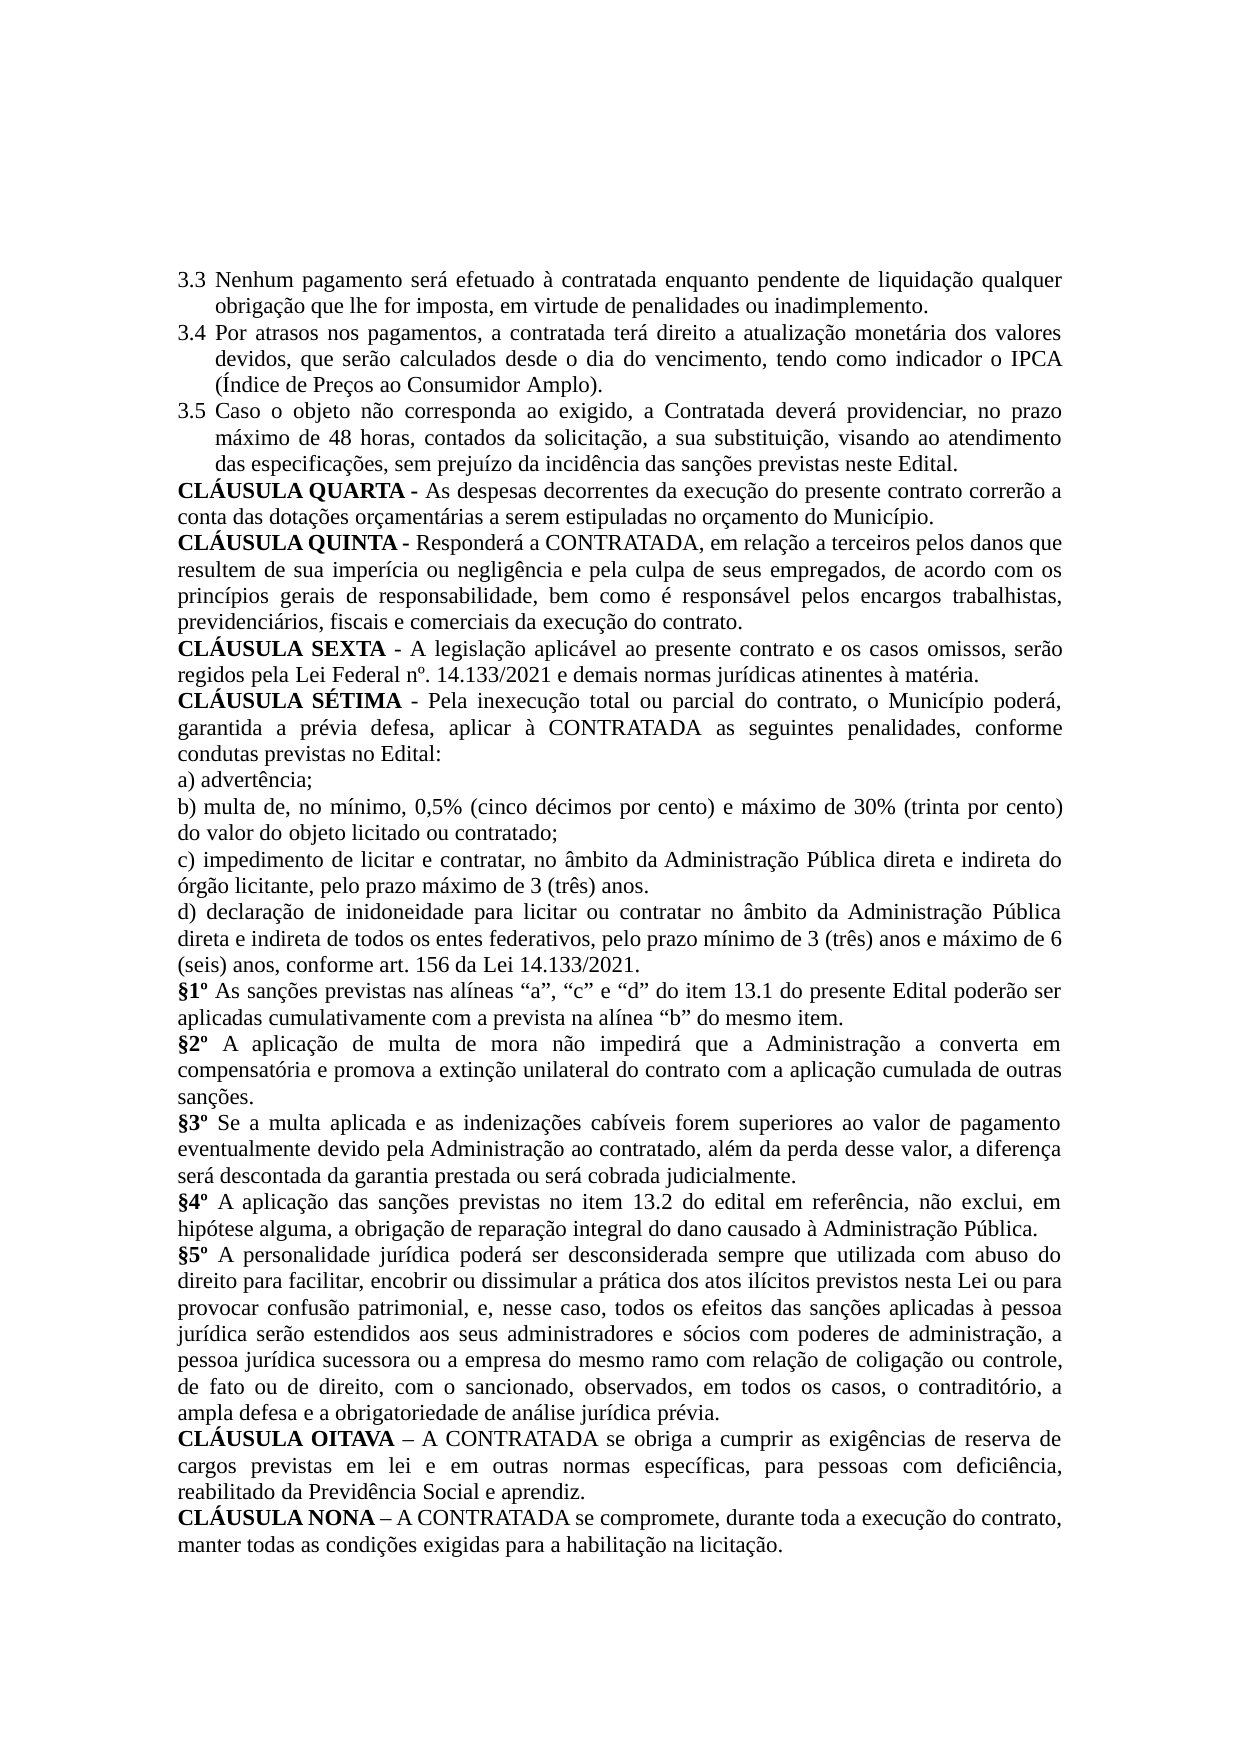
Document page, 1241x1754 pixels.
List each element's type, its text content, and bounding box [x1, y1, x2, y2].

text CLÁUSULA SEXTA - A legislação aplicável ao presente contrato e os casos omissos, serão regidos pela Lei Federal nº. 14.133/2021 e demais normas jurídicas atinentes à matéria. [177, 635, 1063, 687]
list Nenhum pagamento será efetuado à contratada enquanto pendente de liquidação qualquer obrigação que lhe for imposta, em virtude de penalidades ou inadimplemento. [177, 266, 1063, 318]
text b) multa de, no mínimo, 0,5% (cinco décimos por cento) e máximo de 30% (trinta por cento) do valor do objeto licitado ou contratado; [177, 793, 1063, 846]
text CLÁUSULA SÉTIMA - Pela inexecução total ou parcial do contrato, o Município poderá, garantida a prévia defesa, aplicar à CONTRATADA as seguintes penalidades, conforme condutas previstas no Edital: [177, 687, 1063, 767]
text CLÁUSULA OITAVA – A CONTRATADA se obriga a cumprir as exigências de reserva de cargos previstas em lei e em outras normas específicas, para pessoas com deficiência, reabilitado da Previdência Social e aprendiz. [177, 1425, 1063, 1504]
text §5º A personalidade jurídica poderá ser desconsiderada sempre que utilizada com abuso do direito para facilitar, encobrir ou dissimular a prática dos atos ilícitos previstos nesta Lei ou para provocar confusão patrimonial, e, nesse caso, todos os efeitos das sanções aplicadas à pessoa jurídica serão estendidos aos seus administradores e sócios com poderes de administração, a pessoa jurídica sucessora ou a empresa do mesmo ramo com relação de coligação ou controle, de fato ou de direito, com o sancionado, observados, em todos os casos, o contraditório, a ampla defesa e a obrigatoriedade de análise jurídica prévia. [177, 1241, 1063, 1425]
text CLÁUSULA QUARTA - As despesas decorrentes da execução do presente contrato correrão a conta das dotações orçamentárias a serem estipuladas no orçamento do Município. [177, 477, 1063, 529]
text §1º As sanções previstas nas alíneas “a”, “c” e “d” do item 13.1 do presente Edital poderão ser aplicadas cumulativamente com a prevista na alínea “b” do mesmo item. [177, 977, 1063, 1030]
text d) declaração de inidoneidade para licitar ou contratar no âmbito da Administração Pública direta e indireta de todos os entes federativos, pelo prazo mínimo de 3 (três) anos e máximo de 6 (seis) anos, conforme art. 156 da Lei 14.133/2021. [177, 898, 1063, 977]
text c) impedimento de licitar e contratar, no âmbito da Administração Pública direta e indireta do órgão licitante, pelo prazo máximo de 3 (três) anos. [177, 846, 1063, 898]
text §2º A aplicação de multa de mora não impedirá que a Administração a converta em compensatória e promova a extinção unilateral do contrato com a aplicação cumulada de outras sanções. [177, 1030, 1063, 1109]
list Por atrasos nos pagamentos, a contratada terá direito a atualização monetária dos valores devidos, que serão calculados desde o dia do vencimento, tendo como indicador o IPCA (Índice de Preços ao Consumidor Amplo). [177, 318, 1063, 398]
text a) advertência; [177, 767, 1063, 793]
text CLÁUSULA NONA – A CONTRATADA se compromete, durante toda a execução do contrato, manter todas as condições exigidas para a habilitação na licitação. [177, 1504, 1063, 1557]
text §3º Se a multa aplicada e as indenizações cabíveis forem superiores ao valor de pagamento eventualmente devido pela Administração ao contratado, além da perda desse valor, a diferença será descontada da garantia prestada ou será cobrada judicialmente. [177, 1109, 1063, 1188]
text CLÁUSULA QUINTA - Responderá a CONTRATADA, em relação a terceiros pelos danos que resultem de sua imperícia ou negligência e pela culpa de seus empregados, de acordo com os princípios gerais de responsabilidade, bem como é responsável pelos encargos trabalhistas, previdenciários, fiscais e comerciais da execução do contrato. [177, 529, 1063, 635]
list Caso o objeto não corresponda ao exigido, a Contratada deverá providenciar, no prazo máximo de 48 horas, contados da solicitação, a sua substituição, visando ao atendimento das especificações, sem prejuízo da incidência das sanções previstas neste Edital. [177, 398, 1063, 477]
text §4º A aplicação das sanções previstas no item 13.2 do edital em referência, não exclui, em hipótese alguma, a obrigação de reparação integral do dano causado à Administração Pública. [177, 1188, 1063, 1241]
